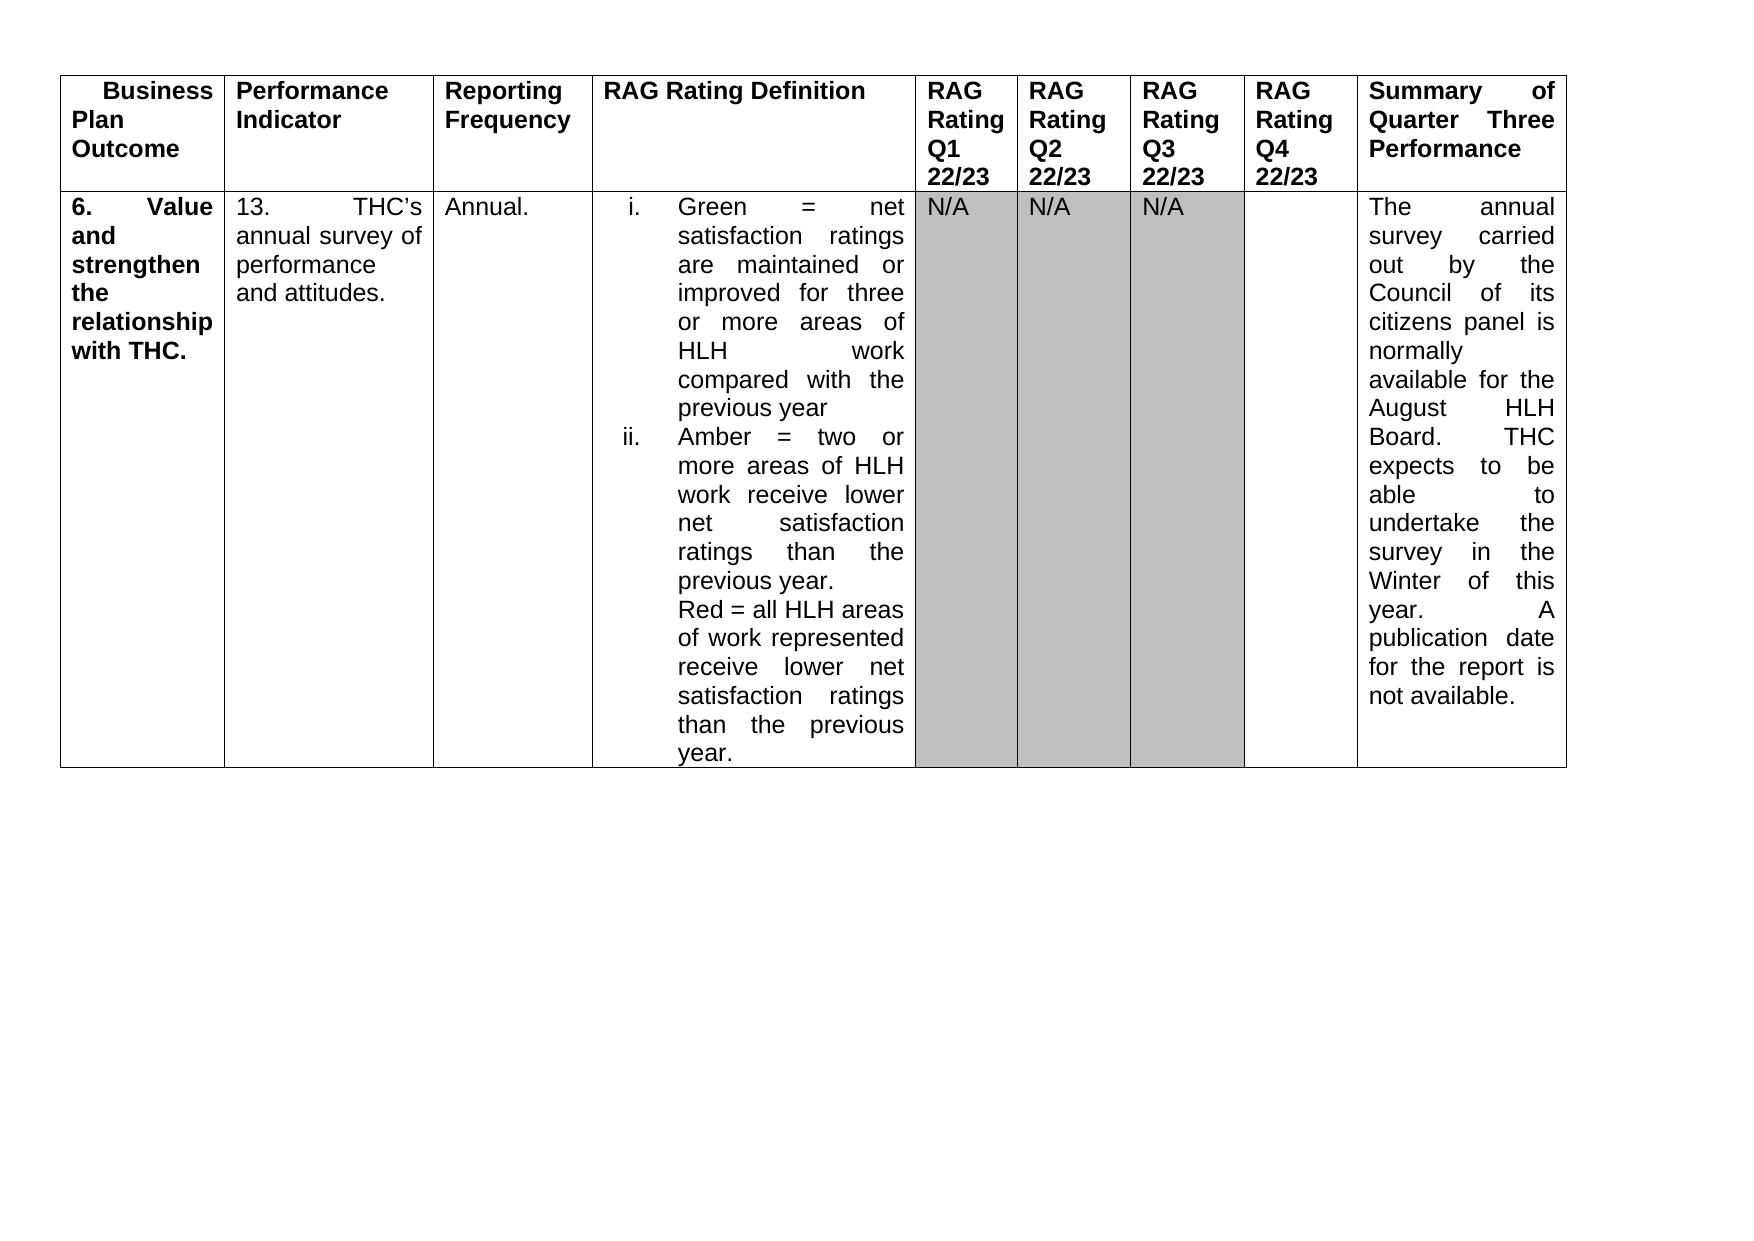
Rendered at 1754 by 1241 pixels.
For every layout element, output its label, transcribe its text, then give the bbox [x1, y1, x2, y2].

table_header Business Plan Outcome [61, 76, 224, 191]
table_cell The annual survey carried out by the Council of its citizens panel is normally available for the August HLH Board. THC expects to be able to undertake the survey in the Winter of this year. A publication date for the report is not available. [1358, 192, 1566, 767]
table_cell N/A [916, 192, 1017, 767]
table_header RAG Rating Q2 22/23 [1018, 76, 1130, 191]
table_cell Green = net satisfaction ratings are maintained or improved for three or more areas of HLH work compared with the previous year Amber = two or more areas of HLH work receive lower net satisfaction ratings than the previous year. Red = all HLH areas of work represented receive lower net satisfaction ratings than the previous year. [593, 192, 915, 767]
table_cell 13. THC’s annual survey of performance and attitudes. [225, 192, 433, 767]
table_header RAG Rating Q4 22/23 [1245, 76, 1357, 191]
table_cell N/A [1018, 192, 1130, 767]
table_header RAG Rating Q1 22/23 [916, 76, 1017, 191]
table_header Performance Indicator [225, 76, 433, 191]
table_cell 6. Value and strengthen the relationship with THC. [61, 192, 224, 767]
table_cell N/A [1131, 192, 1244, 767]
table_header Summary of Quarter Three Performance [1358, 76, 1566, 191]
table_header RAG Rating Definition [593, 76, 915, 191]
table_header RAG Rating Q3 22/23 [1131, 76, 1244, 191]
table_header Reporting Frequency [434, 76, 592, 191]
table_cell [1245, 192, 1357, 767]
table_cell Annual. [434, 192, 592, 767]
